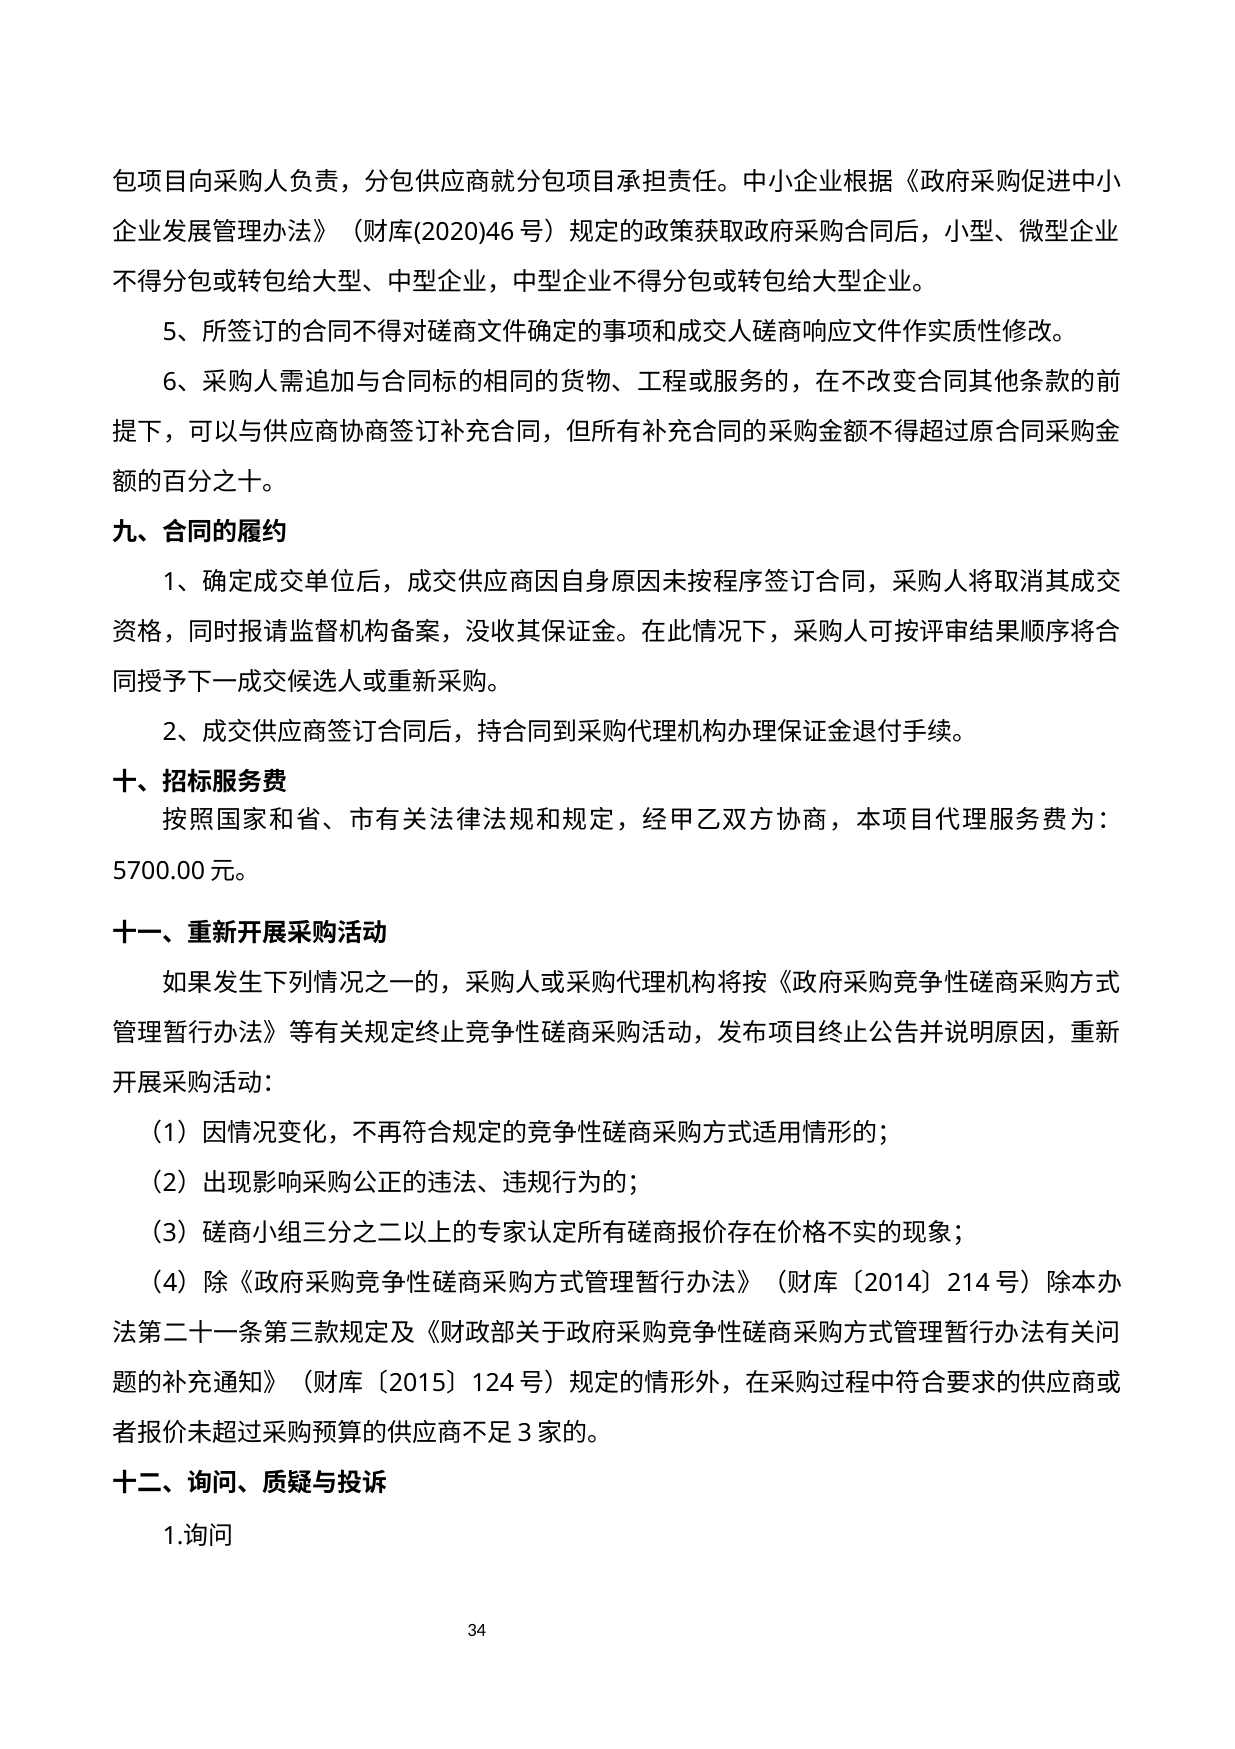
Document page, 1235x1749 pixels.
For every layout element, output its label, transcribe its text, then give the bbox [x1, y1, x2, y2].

text 5、所签订的合同不得对磋商文件确定的事项和成交人磋商响应文件作实质性修改。 [112, 300, 1122, 350]
text （1）因情况变化，不再符合规定的竞争性磋商采购方式适用情形的； [112, 1101, 1122, 1151]
text 按照国家和省、市有关法律法规和规定，经甲乙双方协商，本项目代理服务费为：5700.00元。 [112, 800, 1122, 887]
text （3）磋商小组三分之二以上的专家认定所有磋商报价存在价格不实的现象； [112, 1201, 1122, 1251]
subtitle 十二、询问、质疑与投诉 [112, 1451, 1122, 1501]
text 如果发生下列情况之一的，采购人或采购代理机构将按《政府采购竞争性磋商采购方式管理暂行办法》等有关规定终止竞争性磋商采购活动，发布项目终止公告并说明原因，重新开展采购活动： [112, 951, 1122, 1101]
text 十、招标服务费 [112, 750, 1122, 800]
text 1、确定成交单位后，成交供应商因自身原因未按程序签订合同，采购人将取消其成交资格，同时报请监督机构备案，没收其保证金。在此情况下，采购人可按评审结果顺序将合同授予下一成交候选人或重新采购。 [112, 550, 1122, 700]
text （4）除《政府采购竞争性磋商采购方式管理暂行办法》（财库〔2014〕214号）除本办法第二十一条第三款规定及《财政部关于政府采购竞争性磋商采购方式管理暂行办法有关问题的补充通知》（财库〔2015〕124号）规定的情形外，在采购过程中符合要求的供应商或者报价未超过采购预算的供应商不足3家的。 [112, 1251, 1122, 1451]
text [112, 150, 1122, 300]
text 6、采购人需追加与合同标的相同的货物、工程或服务的，在不改变合同其他条款的前提下，可以与供应商协商签订补充合同，但所有补充合同的采购金额不得超过原合同采购金额的百分之十。 [112, 350, 1122, 500]
text （2）出现影响采购公正的违法、违规行为的； [112, 1151, 1122, 1201]
text 2、成交供应商签订合同后，持合同到采购代理机构办理保证金退付手续。 [112, 700, 1122, 750]
text 1.询问 [112, 1501, 1122, 1556]
subtitle 九、合同的履约 [112, 500, 1122, 550]
subtitle 十一、重新开展采购活动 [112, 901, 1122, 951]
